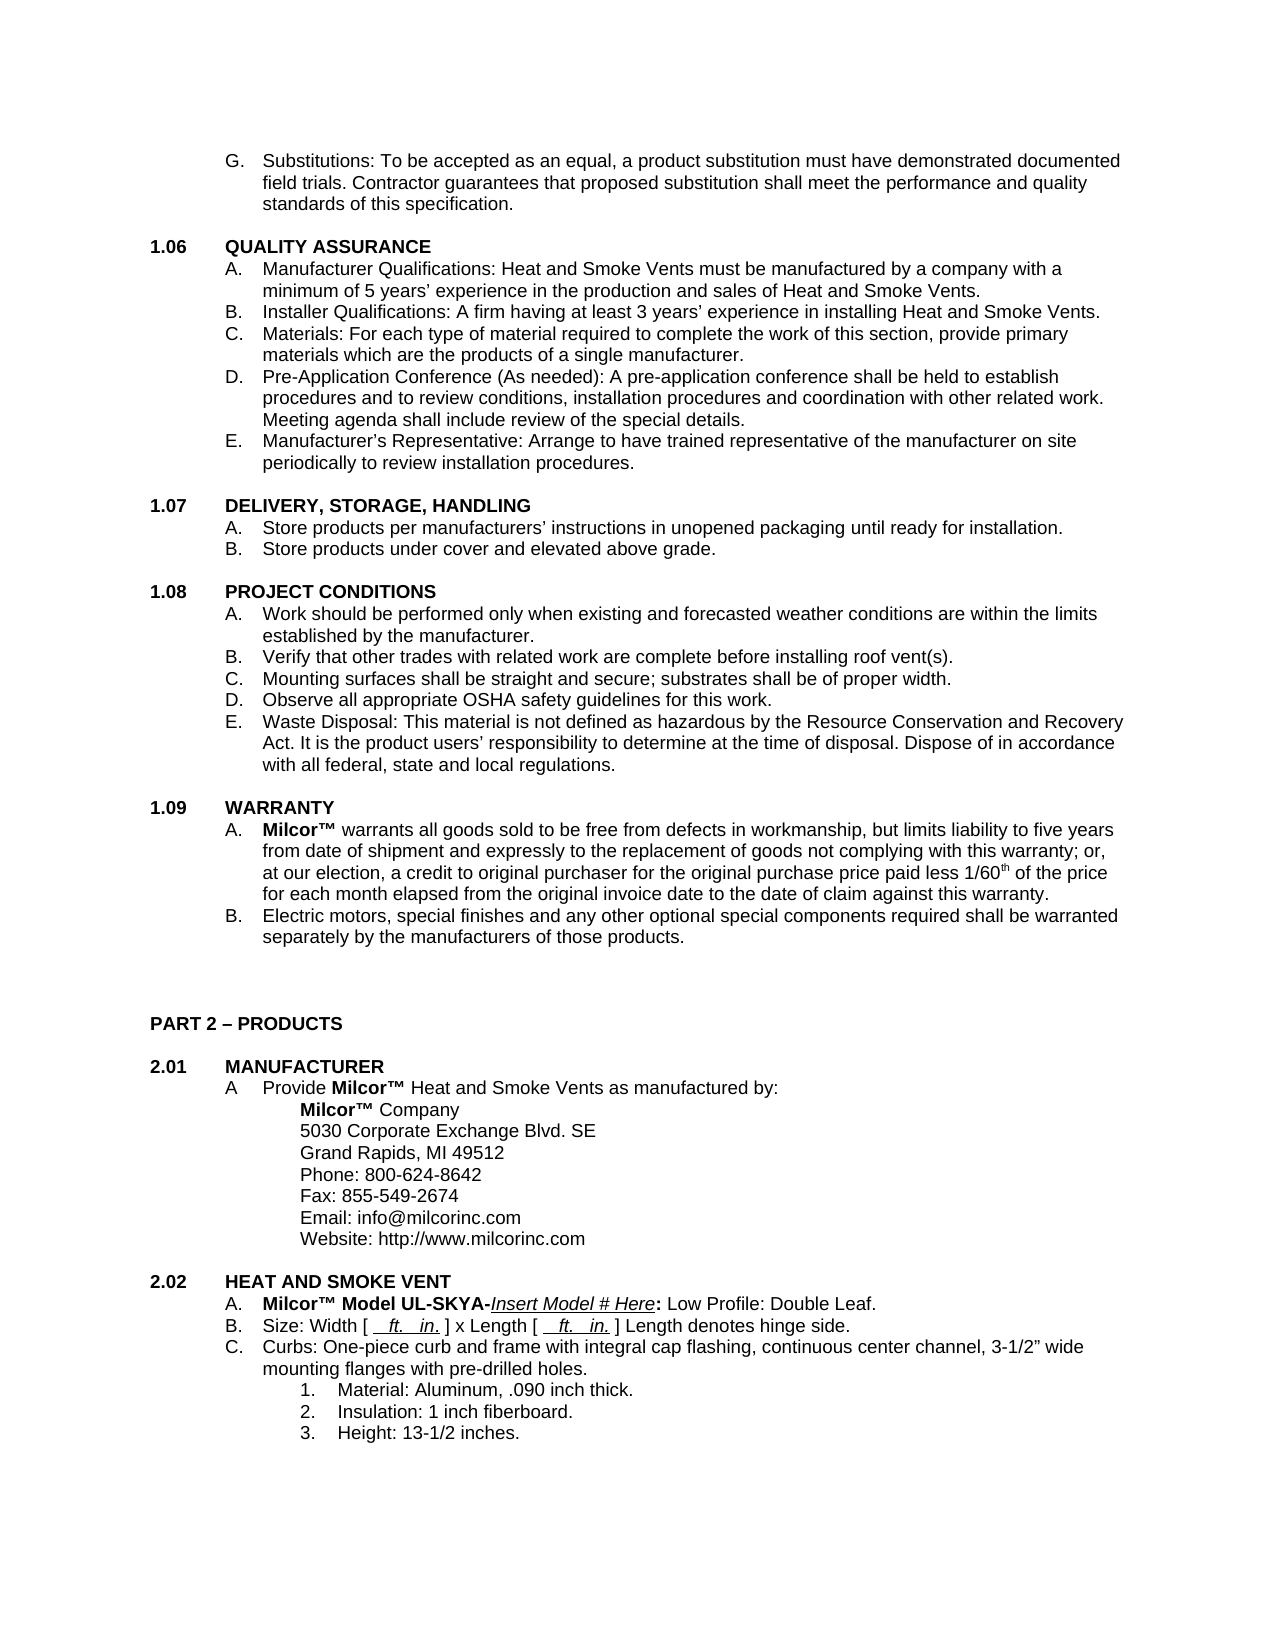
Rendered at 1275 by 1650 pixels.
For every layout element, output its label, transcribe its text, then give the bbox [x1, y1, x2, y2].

text PART 2 – PRODUCTS [150, 1012, 1125, 1034]
text 2.01 MANUFACTURER [150, 1056, 1125, 1077]
text B. Installer Qualifications: A firm having at least 3 years’ experience in installing Heat and Smoke Vents. [225, 301, 1125, 322]
list WARRANTY [150, 797, 1125, 818]
text Phone: 800-624-8642 [262, 1163, 1125, 1185]
text Fax: 855-549-2674 [262, 1185, 1125, 1207]
list Material: Aluminum, .090 inch thick. [300, 1379, 1125, 1401]
text 2.02 HEAT AND SMOKE VENT [150, 1271, 1125, 1293]
text Email: info@milcorinc.com [262, 1207, 1125, 1228]
text B. Electric motors, special finishes and any other optional special components required shall be warranted separately by the manufacturers of those products. [225, 905, 1125, 948]
list Store products per manufacturers’ instructions in unopened packaging until ready for installation. [225, 517, 1125, 538]
text B. Verify that other trades with related work are complete before installing roof vent(s). [225, 646, 1125, 667]
text E. Manufacturer’s Representative: Arrange to have trained representative of the manufacturer on site periodically to review installation procedures. [225, 430, 1125, 473]
text D. Pre-Application Conference (As needed): A pre-application conference shall be held to establish procedures and to review conditions, installation procedures and coordination with other related work. Meeting agenda shall include review of the special details. [225, 366, 1125, 430]
list Curbs: One-piece curb and frame with integral cap flashing, continuous center channel, 3-1/2” wide mounting flanges with pre-drilled holes. [225, 1336, 1125, 1379]
text Grand Rapids, MI 49512 [262, 1142, 1125, 1163]
list Insulation: 1 inch fiberboard. [300, 1401, 1125, 1422]
text A Provide Milcor™ Heat and Smoke Vents as manufactured by: [225, 1077, 1125, 1099]
list DELIVERY, STORAGE, HANDLING [150, 495, 1125, 517]
text C. Materials: For each type of material required to complete the work of this section, provide primary materials which are the products of a single manufacturer. [225, 322, 1125, 366]
text G. Substitutions: To be accepted as an equal, a product substitution must have demonstrated documented field trials. Contractor guarantees that proposed substitution shall meet the performance and quality standards of this specification. [225, 150, 1125, 215]
text A. Manufacturer Qualifications: Heat and Smoke Vents must be manufactured by a company with a minimum of 5 years’ experience in the production and sales of Heat and Smoke Vents. [225, 258, 1125, 301]
text Website: http://www.milcorinc.com [262, 1228, 1125, 1250]
list PROJECT CONDITIONS [150, 581, 1125, 603]
text A. Work should be performed only when existing and forecasted weather conditions are within the limits established by the manufacturer. [225, 603, 1125, 646]
text E. Waste Disposal: This material is not defined as hazardous by the Resource Conservation and Recovery Act. It is the product users’ responsibility to determine at the time of disposal. Dispose of in accordance with all federal, state and local regulations. [225, 711, 1125, 775]
list Store products under cover and elevated above grade. [225, 538, 1125, 560]
list Size: Width [ ft. in. ] x Length [ ft. in. ] Length denotes hinge side. [225, 1314, 1125, 1336]
text C. Mounting surfaces shall be straight and secure; substrates shall be of proper width. [225, 667, 1125, 689]
text Milcor™ Company [262, 1099, 1125, 1120]
list Height: 13-1/2 inches. [300, 1422, 1125, 1444]
text D. Observe all appropriate OSHA safety guidelines for this work. [225, 689, 1125, 711]
text 5030 Corporate Exchange Blvd. SE [262, 1120, 1125, 1142]
text 1.06 QUALITY ASSURANCE [150, 236, 1125, 258]
text A. Milcor™ warrants all goods sold to be free from defects in workmanship, but limits liability to five years from date of shipment and expressly to the replacement of goods not complying with this warranty; or, at our election, a credit to original purchaser for the original purchase price paid less 1/60th of the price for each month elapsed from the original invoice date to the date of claim against this warranty. [225, 818, 1125, 905]
list Milcor™ Model UL-SKYA-Insert Model # Here: Low Profile: Double Leaf. [225, 1293, 1125, 1314]
